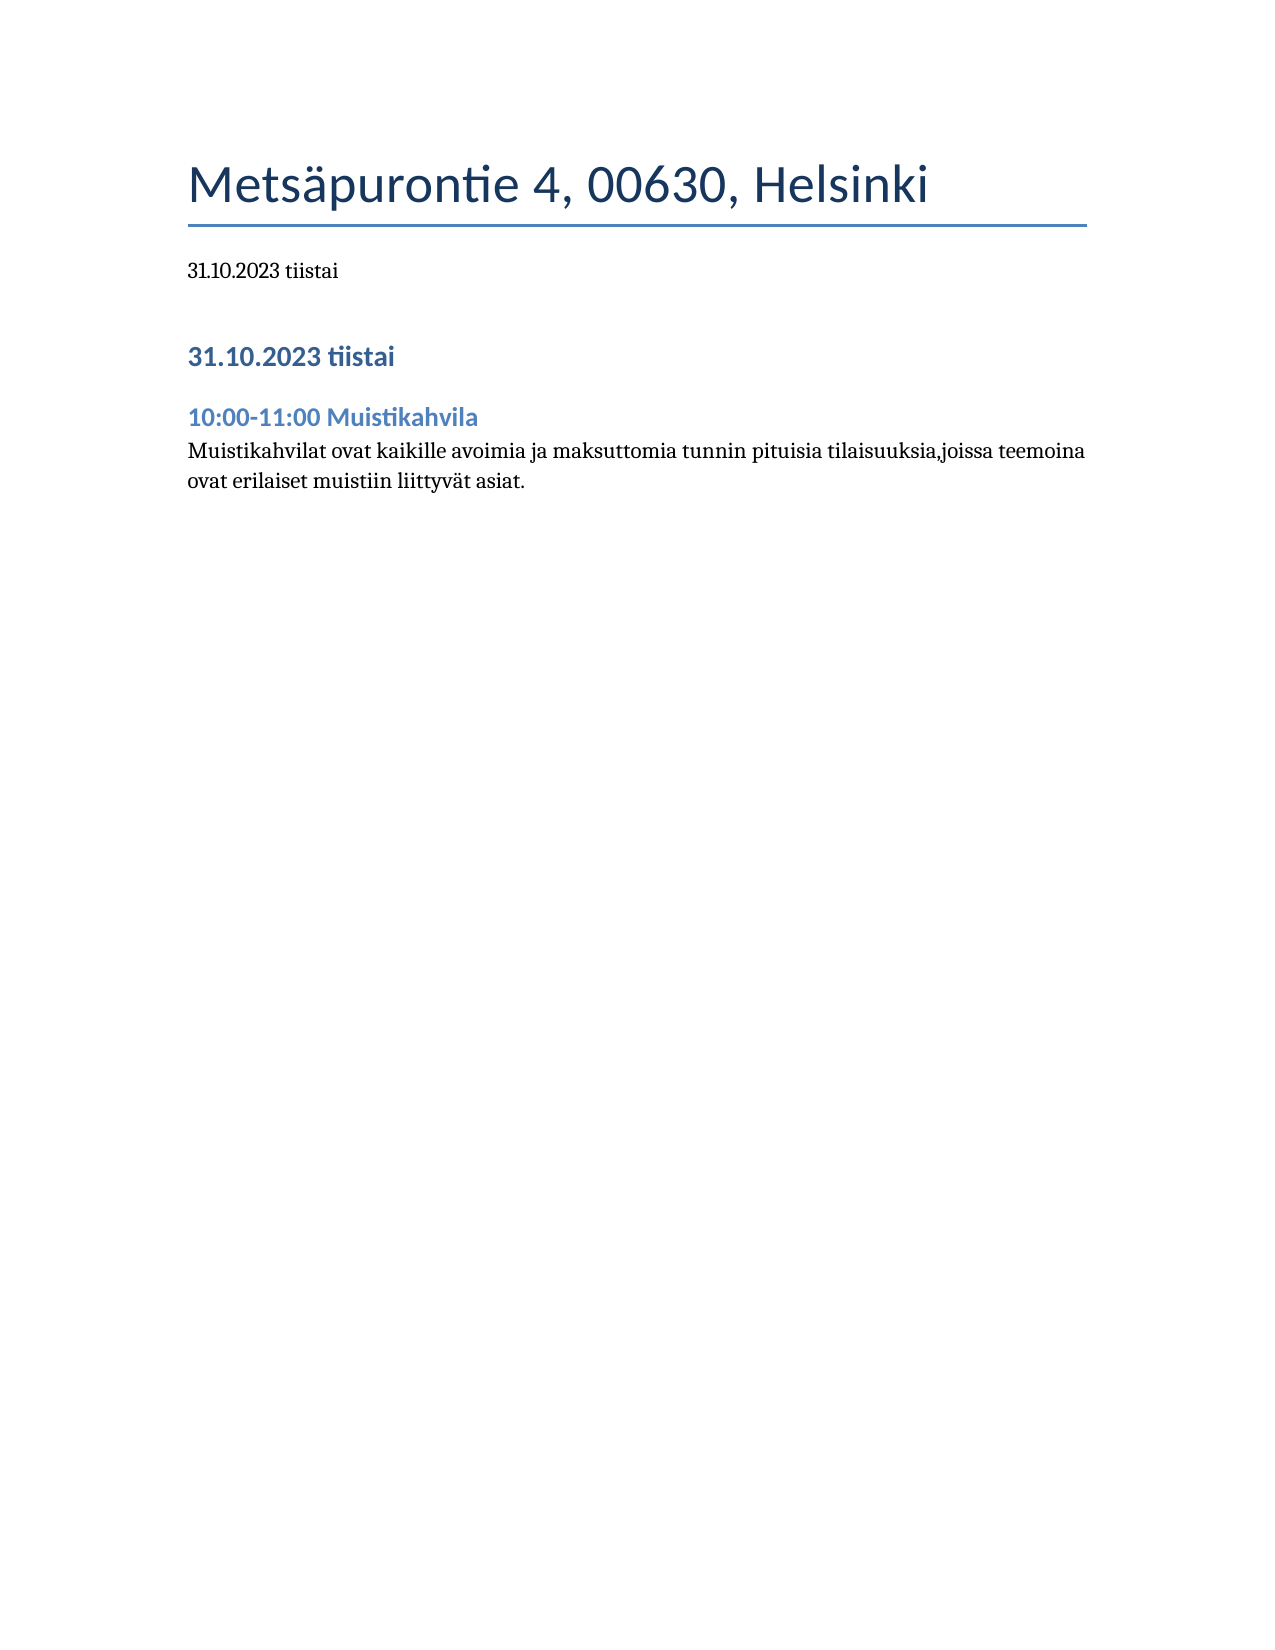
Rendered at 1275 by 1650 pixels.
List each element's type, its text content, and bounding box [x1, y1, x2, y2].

subtitle 10:00-11:00 Muistikahvila [187, 400, 1087, 433]
text 31.10.2023 tiistai [187, 258, 1087, 284]
text Muistikahvilat ovat kaikille avoimia ja maksuttomia tunnin pituisia tilaisuuksia,joissa teemoina ovat erilaiset muistiin liittyvät asiat. [187, 438, 1087, 494]
title Metsäpurontie 4, 00630, Helsinki [187, 150, 1087, 227]
subtitle 31.10.2023 tiistai [187, 338, 1087, 374]
